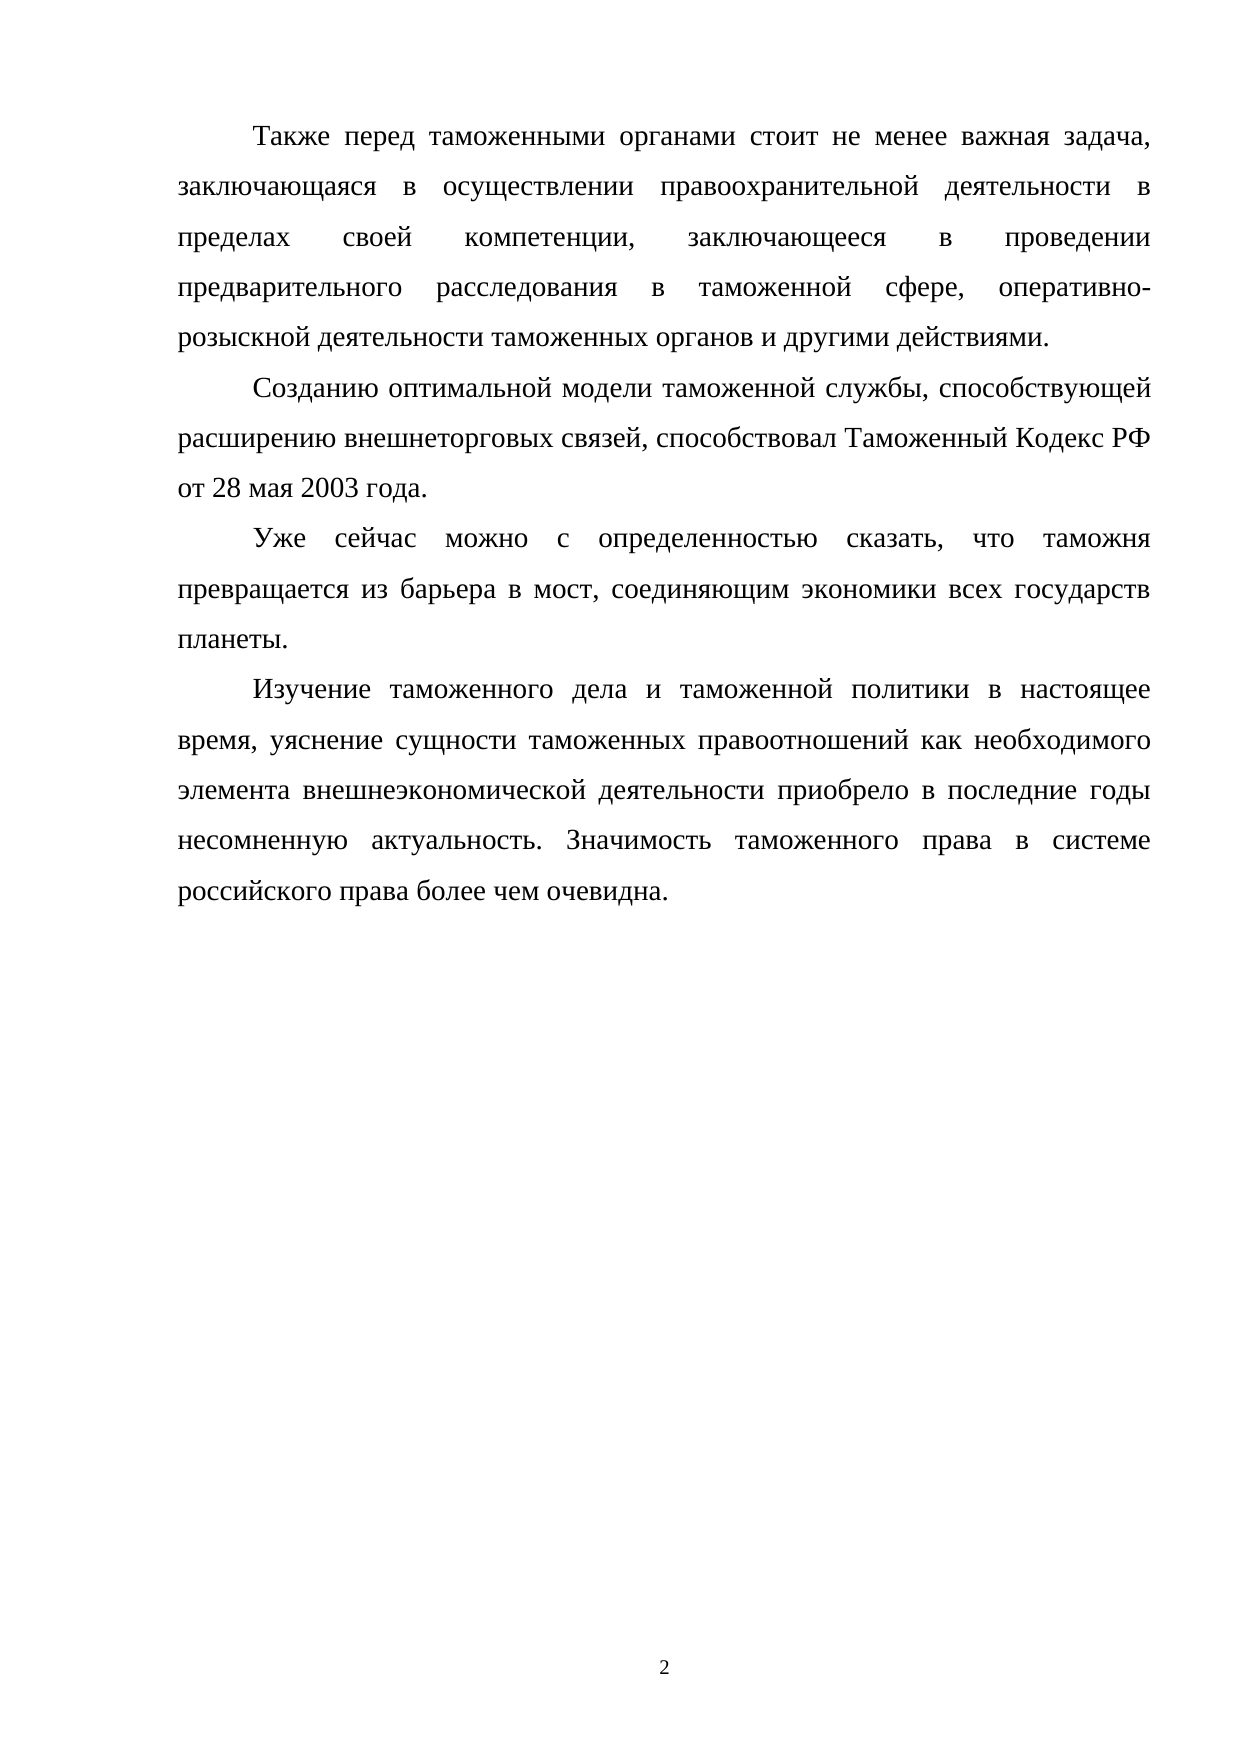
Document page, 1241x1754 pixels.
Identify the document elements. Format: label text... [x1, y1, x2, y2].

text Изучение таможенного дела и таможенной политики в настоящее время, уяснение сущности таможенных правоотношений как необходимого элемента внешнеэкономической деятельности приобрело в последние годы несомненную актуальность. Значимость таможенного права в системе российского права более чем очевидна. [177, 672, 1152, 906]
text Также перед таможенными органами стоит не менее важная задача, заключающаяся в осуществлении правоохранительной деятельности в пределах своей компетенции, заключающееся в проведении предварительного расследования в таможенной сфере, оперативно-розыскной деятельности таможенных органов и другими действиями. [177, 118, 1152, 353]
text Созданию оптимальной модели таможенной службы, способствующей расширению внешнеторговых связей, способствовал Таможенный Кодекс РФ от 28 мая 2003 года. [177, 370, 1152, 504]
text Уже сейчас можно с определенностью сказать, что таможня превращается из барьера в мост, соединяющим экономики всех государств планеты. [177, 521, 1152, 655]
